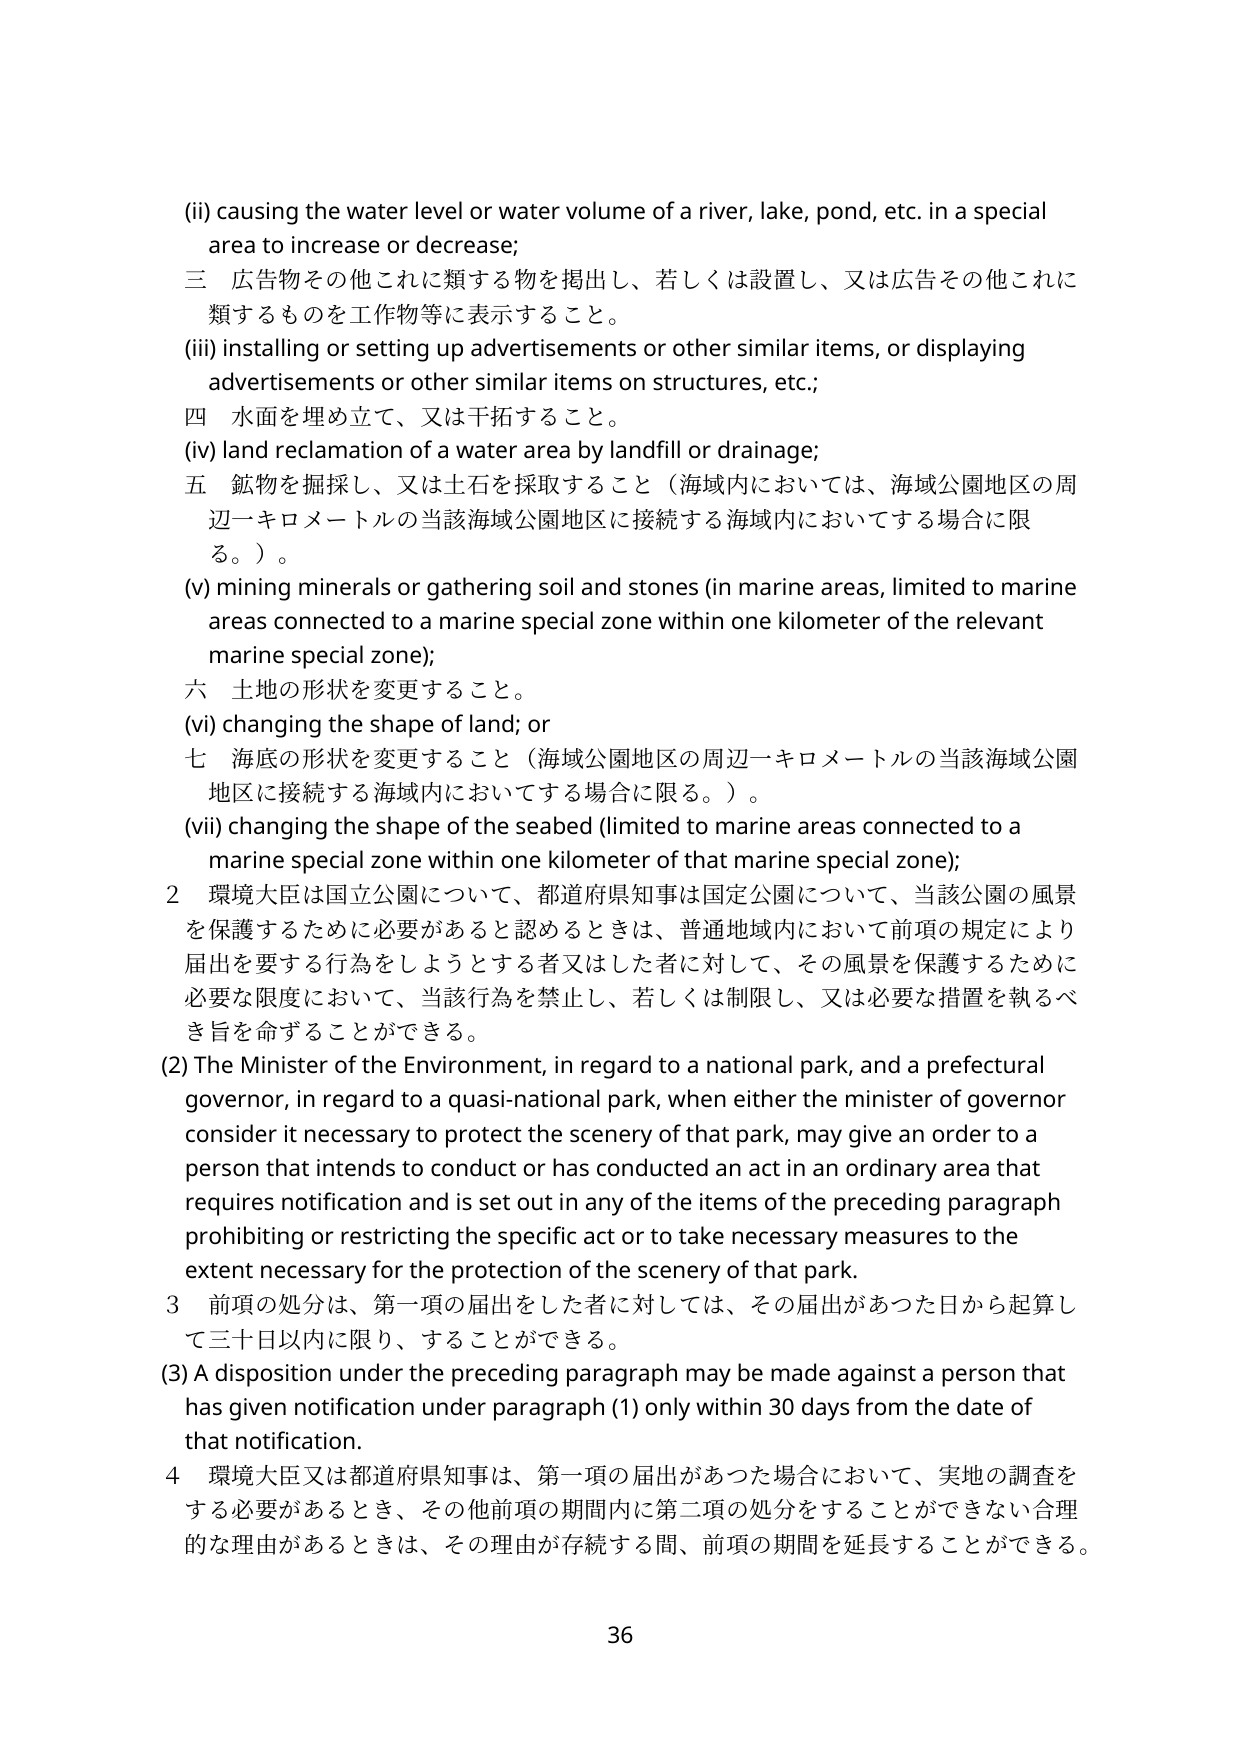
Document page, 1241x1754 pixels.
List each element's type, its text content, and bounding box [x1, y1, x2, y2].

text (ii) causing the water level or water volume of a river, lake, pond, etc. in a special area to increase or decrease; [184, 194, 1079, 262]
text ２ 環境大臣は国立公園について、都道府県知事は国定公園について、当該公園の風景を保護するために必要があると認めるときは、普通地域内において前項の規定により届出を要する行為をしようとする者又はした者に対して、その風景を保護するために必要な限度において、当該行為を禁止し、若しくは制限し、又は必要な措置を執るべき旨を命ずることができる。 [161, 877, 1079, 1048]
text (vi) changing the shape of land; or [184, 706, 1079, 740]
text 七 海底の形状を変更すること（海域公園地区の周辺一キロメートルの当該海域公園地区に接続する海域内においてする場合に限る。）。 [184, 740, 1079, 809]
text ３ 前項の処分は、第一項の届出をした者に対しては、その届出があつた日から起算して三十日以内に限り、することができる。 [161, 1287, 1079, 1355]
text 六 土地の形状を変更すること。 [184, 672, 1079, 706]
text (v) mining minerals or gathering soil and stones (in marine areas, limited to marine areas connected to a marine special zone within one kilometer of the relevant marine special zone); [184, 569, 1079, 672]
text 三 広告物その他これに類する物を掲出し、若しくは設置し、又は広告その他これに類するものを工作物等に表示すること。 [184, 262, 1079, 330]
text (iii) installing or setting up advertisements or other similar items, or displaying advertisements or other similar items on structures, etc.; [184, 330, 1079, 399]
text 四 水面を埋め立て、又は干拓すること。 [184, 399, 1079, 433]
text (iv) land reclamation of a water area by landfill or drainage; [184, 433, 1079, 467]
text 五 鉱物を掘採し、又は土石を採取すること（海域内においては、海域公園地区の周辺一キロメートルの当該海域公園地区に接続する海域内においてする場合に限る。）。 [184, 467, 1079, 569]
text (3) A disposition under the preceding paragraph may be made against a person that has given notification under paragraph (1) only within 30 days from the date of that notification. [161, 1355, 1079, 1458]
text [161, 1458, 1079, 1560]
text (2) The Minister of the Environment, in regard to a national park, and a prefectural governor, in regard to a quasi-national park, when either the minister of governor consider it necessary to protect the scenery of that park, may give an order to a person that intends to conduct or has conducted an act in an ordinary area that requires notification and is set out in any of the items of the preceding paragraph prohibiting or restricting the specific act or to take necessary measures to the extent necessary for the protection of the scenery of that park. [161, 1048, 1079, 1287]
text (vii) changing the shape of the seabed (limited to marine areas connected to a marine special zone within one kilometer of that marine special zone); [184, 809, 1079, 877]
